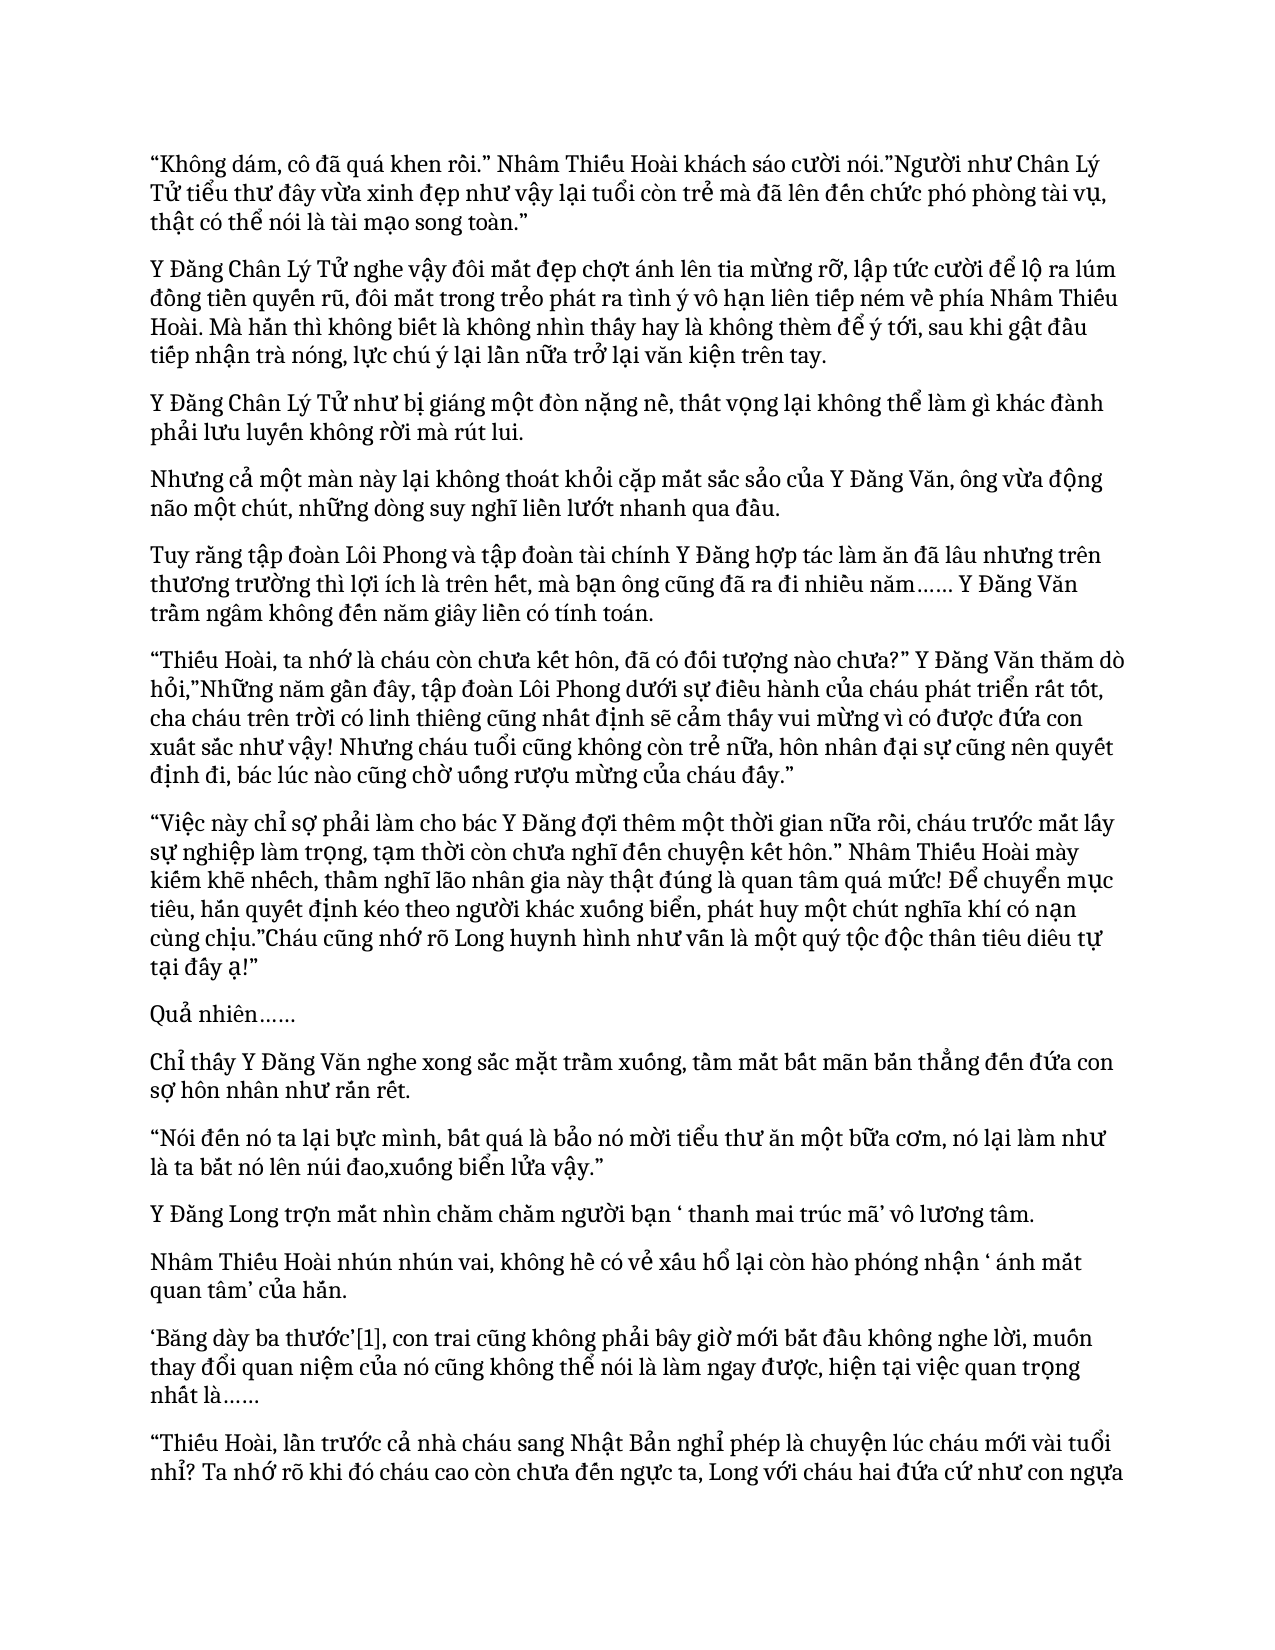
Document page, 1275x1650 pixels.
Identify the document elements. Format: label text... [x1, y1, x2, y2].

text ‘Băng dày ba thước’[1], con trai cũng không phải bây giờ mới bắt đầu không nghe lời, muốn thay đổi quan niệm của nó cũng không thể nói là làm ngay được, hiện tại việc quan trọng nhất là…… [150, 1324, 1125, 1410]
text Y Đằng Long trợn mắt nhìn chằm chằm người bạn ‘ thanh mai trúc mã’ vô lương tâm. [150, 1200, 1125, 1229]
text Y Đằng Chân Lý Tử nghe vậy đôi mắt đẹp chợt ánh lên tia mừng rỡ, lập tức cười để lộ ra lúm đồng tiền quyến rũ, đôi mắt trong trẻo phát ra tình ý vô hạn liên tiếp ném về phía Nhâm Thiếu Hoài. Mà hắn thì không biết là không nhìn thấy hay là không thèm để ý tới, sau khi gật đầu tiếp nhận trà nóng, lực chú ý lại lần nữa trở lại văn kiện trên tay. [150, 255, 1125, 370]
text “Thiếu Hoài, ta nhớ là cháu còn chưa kết hôn, đã có đối tượng nào chưa?” Y Đằng Văn thăm dò hỏi,”Những năm gần đây, tập đoàn Lôi Phong dưới sự điều hành của cháu phát triển rất tốt, cha cháu trên trời có linh thiêng cũng nhất định sẽ cảm thấy vui mừng vì có được đứa con xuất sắc như vậy! Nhưng cháu tuổi cũng không còn trẻ nữa, hôn nhân đại sự cũng nên quyết định đi, bác lúc nào cũng chờ uống rượu mừng của cháu đấy.” [150, 646, 1125, 790]
text “Nói đến nó ta lại bực mình, bất quá là bảo nó mời tiểu thư ăn một bữa cơm, nó lại làm như là ta bắt nó lên núi đao,xuống biển lửa vậy.” [150, 1124, 1125, 1181]
text Quả nhiên…… [150, 1000, 1125, 1029]
text Nhâm Thiếu Hoài nhún nhún vai, không hề có vẻ xấu hổ lại còn hào phóng nhận ‘ ánh mắt quan tâm’ của hắn. [150, 1247, 1125, 1305]
text “Việc này chỉ sợ phải làm cho bác Y Đằng đợi thêm một thời gian nữa rồi, cháu trước mắt lấy sự nghiệp làm trọng, tạm thời còn chưa nghĩ đến chuyện kết hôn.” Nhâm Thiếu Hoài mày kiếm khẽ nhếch, thầm nghĩ lão nhân gia này thật đúng là quan tâm quá mức! Để chuyển mục tiêu, hắn quyết định kéo theo người khác xuống biển, phát huy một chút nghĩa khí có nạn cùng chịu.”Cháu cũng nhớ rõ Long huynh hình như vẫn là một quý tộc độc thân tiêu diêu tự tại đấy ạ!” [150, 809, 1125, 981]
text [150, 1429, 1125, 1486]
text Chỉ thấy Y Đằng Văn nghe xong sắc mặt trầm xuống, tầm mắt bất mãn bắn thẳng đến đứa con sợ hôn nhân như rắn rết. [150, 1047, 1125, 1105]
text Nhưng cả một màn này lại không thoát khỏi cặp mắt sắc sảo của Y Đằng Văn, ông vừa động não một chút, những dòng suy nghĩ liền lướt nhanh qua đầu. [150, 465, 1125, 522]
text “Không dám, cô đã quá khen rồi.” Nhâm Thiếu Hoài khách sáo cười nói.”Người như Chân Lý Tử tiểu thư đây vừa xinh đẹp như vậy lại tuổi còn trẻ mà đã lên đến chức phó phòng tài vụ, thật có thể nói là tài mạo song toàn.” [150, 150, 1125, 236]
text Y Đằng Chân Lý Tử như bị giáng một đòn nặng nề, thất vọng lại không thể làm gì khác đành phải lưu luyến không rời mà rút lui. [150, 389, 1125, 446]
text Tuy rằng tập đoàn Lôi Phong và tập đoàn tài chính Y Đằng hợp tác làm ăn đã lâu nhưng trên thương trường thì lợi ích là trên hết, mà bạn ông cũng đã ra đi nhiều năm…… Y Đằng Văn trầm ngâm không đến năm giây liền có tính toán. [150, 541, 1125, 627]
